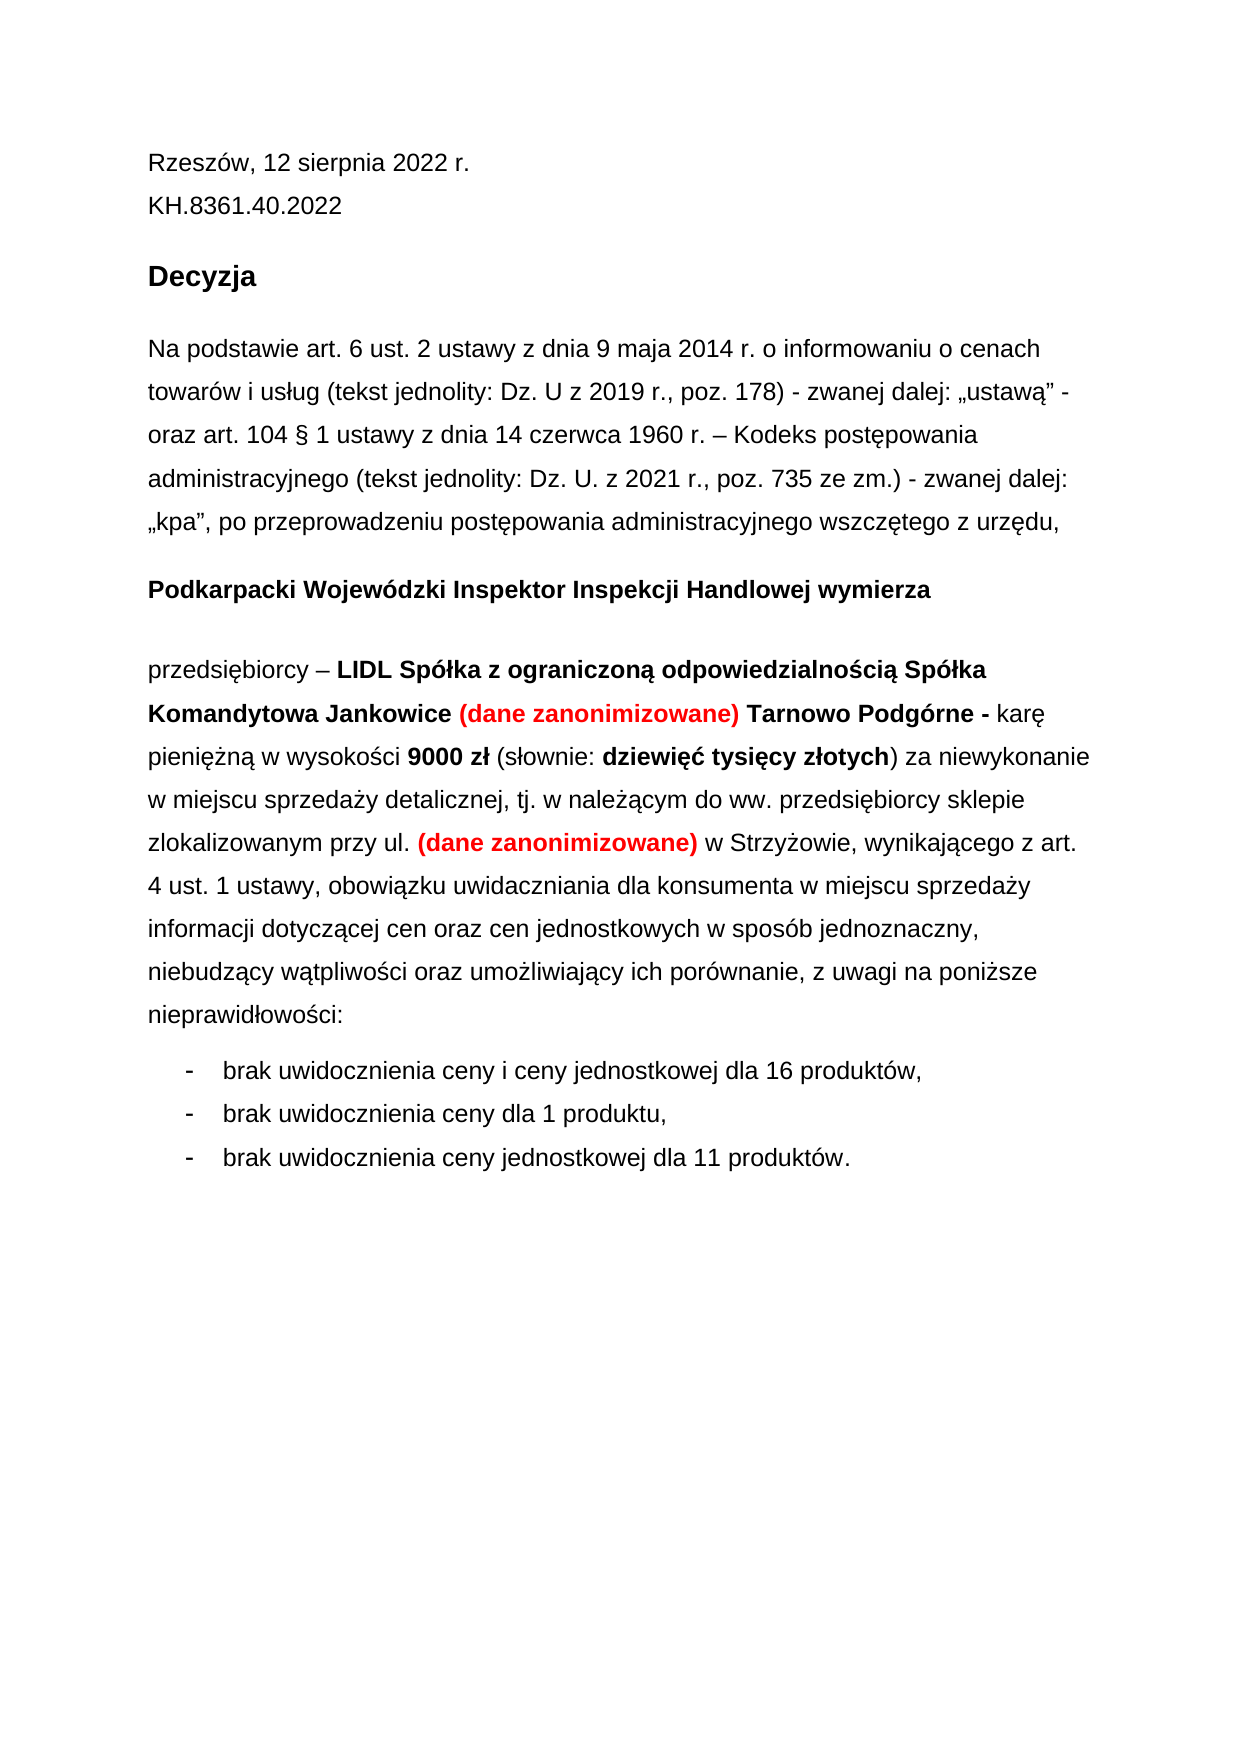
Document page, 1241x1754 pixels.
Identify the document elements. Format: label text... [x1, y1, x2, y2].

text KH.8361.40.2022 [148, 191, 1093, 219]
list brak uwidocznienia ceny dla 1 produktu, [185, 1099, 1093, 1128]
list brak uwidocznienia ceny jednostkowej dla 11 produktów. [185, 1142, 1093, 1171]
subtitle Podkarpacki Wojewódzki Inspektor Inspekcji Handlowej wymierza [148, 575, 1093, 603]
text Rzeszów, 12 sierpnia 2022 r. [148, 148, 1093, 176]
list brak uwidocznienia ceny i ceny jednostkowej dla 16 produktów, [185, 1056, 1093, 1085]
subtitle Decyzja [148, 259, 1093, 292]
text przedsiębiorcy – LIDL Spółka z ograniczoną odpowiedzialnością Spółka Komandytowa Jankowice (dane zanonimizowane) Tarnowo Podgórne - karę pieniężną w wysokości 9000 zł (słownie: dziewięć tysięcy złotych) za niewykonanie w miejscu sprzedaży detalicznej, tj. w należącym do ww. przedsiębiorcy sklepie zlokalizowanym przy ul. (dane zanonimizowane) w Strzyżowie, wynikającego z art. 4 ust. 1 ustawy, obowiązku uwidaczniania dla konsumenta w miejscu sprzedaży informacji dotyczącej cen oraz cen jednostkowych w sposób jednoznaczny, niebudzący wątpliwości oraz umożliwiający ich porównanie, z uwagi na poniższe nieprawidłowości: [148, 655, 1093, 1029]
text Na podstawie art. 6 ust. 2 ustawy z dnia 9 maja 2014 r. o informowaniu o cenach towarów i usług (tekst jednolity: Dz. U z 2019 r., poz. 178) - zwanej dalej: „ustawą” - oraz art. 104 § 1 ustawy z dnia 14 czerwca 1960 r. – Kodeks postępowania administracyjnego (tekst jednolity: Dz. U. z 2021 r., poz. 735 ze zm.) - zwanej dalej: „kpa”, po przeprowadzeniu postępowania administracyjnego wszczętego z urzędu, [148, 334, 1093, 535]
